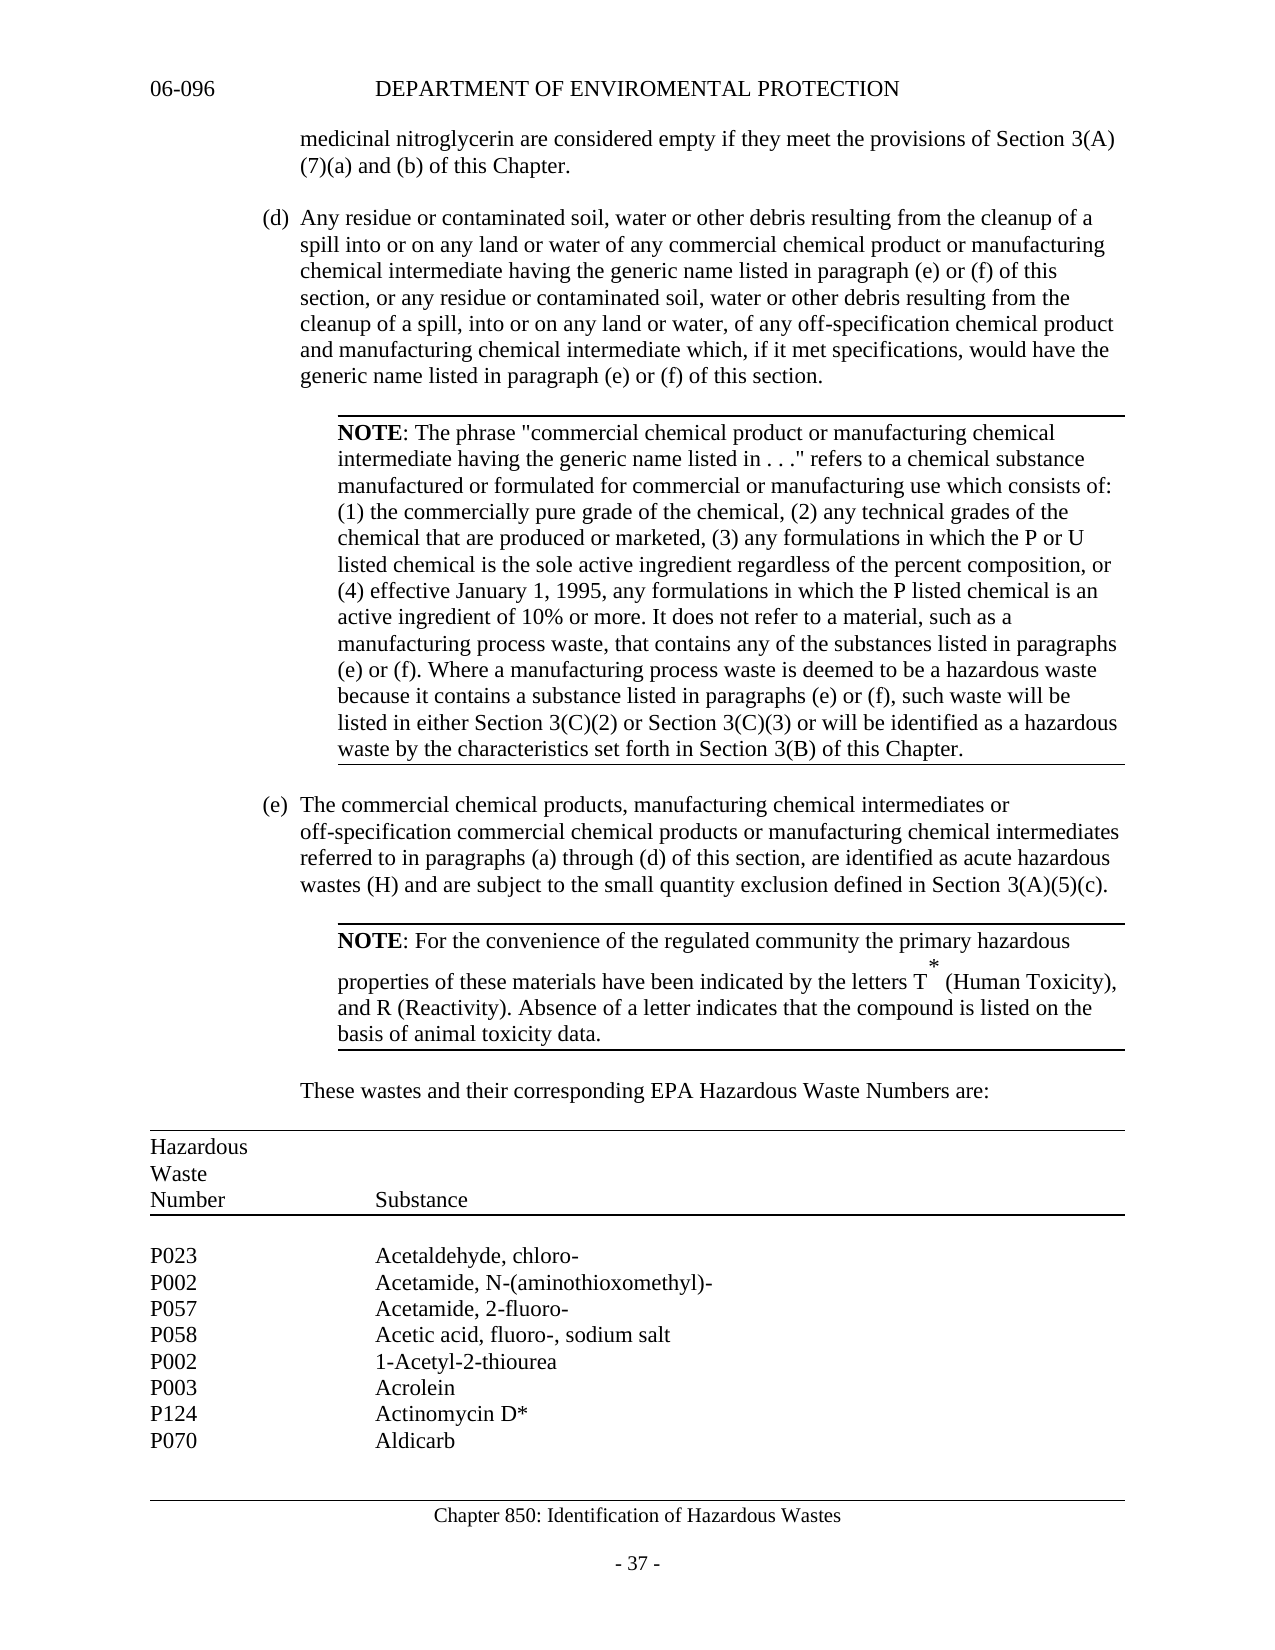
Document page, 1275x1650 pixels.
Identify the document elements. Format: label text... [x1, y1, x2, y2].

text Hazardous [150, 1131, 1125, 1159]
text P023 Acetaldehyde, chloro- [150, 1242, 1125, 1269]
text P003 Acrolein [150, 1374, 1125, 1400]
text These wastes and their corresponding EPA Hazardous Waste Numbers are: [262, 1077, 1125, 1103]
text Waste [150, 1159, 1125, 1182]
text P124 Actinomycin D* [150, 1400, 1125, 1427]
text Number Substance [150, 1182, 1125, 1214]
text P057 Acetamide, 2-fluoro- [150, 1295, 1125, 1321]
text P002 Acetamide, N-(aminothioxomethyl)- [150, 1269, 1125, 1295]
text NOTE: The phrase "commercial chemical product or manufacturing chemical intermediate having the generic name listed in . . ." refers to a chemical substance manufactured or formulated for commercial or manufacturing use which consists of: (1) the commercially pure grade of the chemical, (2) any technical grades of the chemical that are produced or marketed, (3) any formulations in which the P or U listed chemical is the sole active ingredient regardless of the percent composition, or (4) effective January 1, 1995, any formulations in which the P listed chemical is an active ingredient of 10% or more. It does not refer to a material, such as a manufacturing process waste, that contains any of the substances listed in paragraphs (e) or (f). Where a manufacturing process waste is deemed to be a hazardous waste because it contains a substance listed in paragraphs (e) or (f), such waste will be listed in either Section 3(C)(2) or Section 3(C)(3) or will be identified as a hazardous waste by the characteristics set forth in Section 3(B) of this Chapter. [337, 416, 1125, 765]
text P058 Acetic acid, fluoro-, sodium salt [150, 1321, 1125, 1348]
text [262, 125, 1125, 178]
text NOTE: For the convenience of the regulated community the primary hazardous properties of these materials have been indicated by the letters T* (Human Toxicity), and R (Reactivity). Absence of a letter indicates that the compound is listed on the basis of animal toxicity data. [337, 924, 1125, 1051]
text (d) Any residue or contaminated soil, water or other debris resulting from the cleanup of a spill into or on any land or water of any commercial chemical product or manufacturing chemical intermediate having the generic name listed in paragraph (e) or (f) of this section, or any residue or contaminated soil, water or other debris resulting from the cleanup of a spill, into or on any land or water, of any off-specification chemical product and manufacturing chemical intermediate which, if it met specifications, would have the generic name listed in paragraph (e) or (f) of this section. [262, 204, 1125, 389]
text P070 Aldicarb [150, 1427, 1125, 1453]
text (e) The commercial chemical products, manufacturing chemical intermediates or off-specification commercial chemical products or manufacturing chemical intermediates referred to in paragraphs (a) through (d) of this section, are identified as acute hazardous wastes (H) and are subject to the small quantity exclusion defined in Section 3(A)(5)(c). [262, 792, 1125, 897]
text P002 1-Acetyl-2-thiourea [150, 1348, 1125, 1374]
